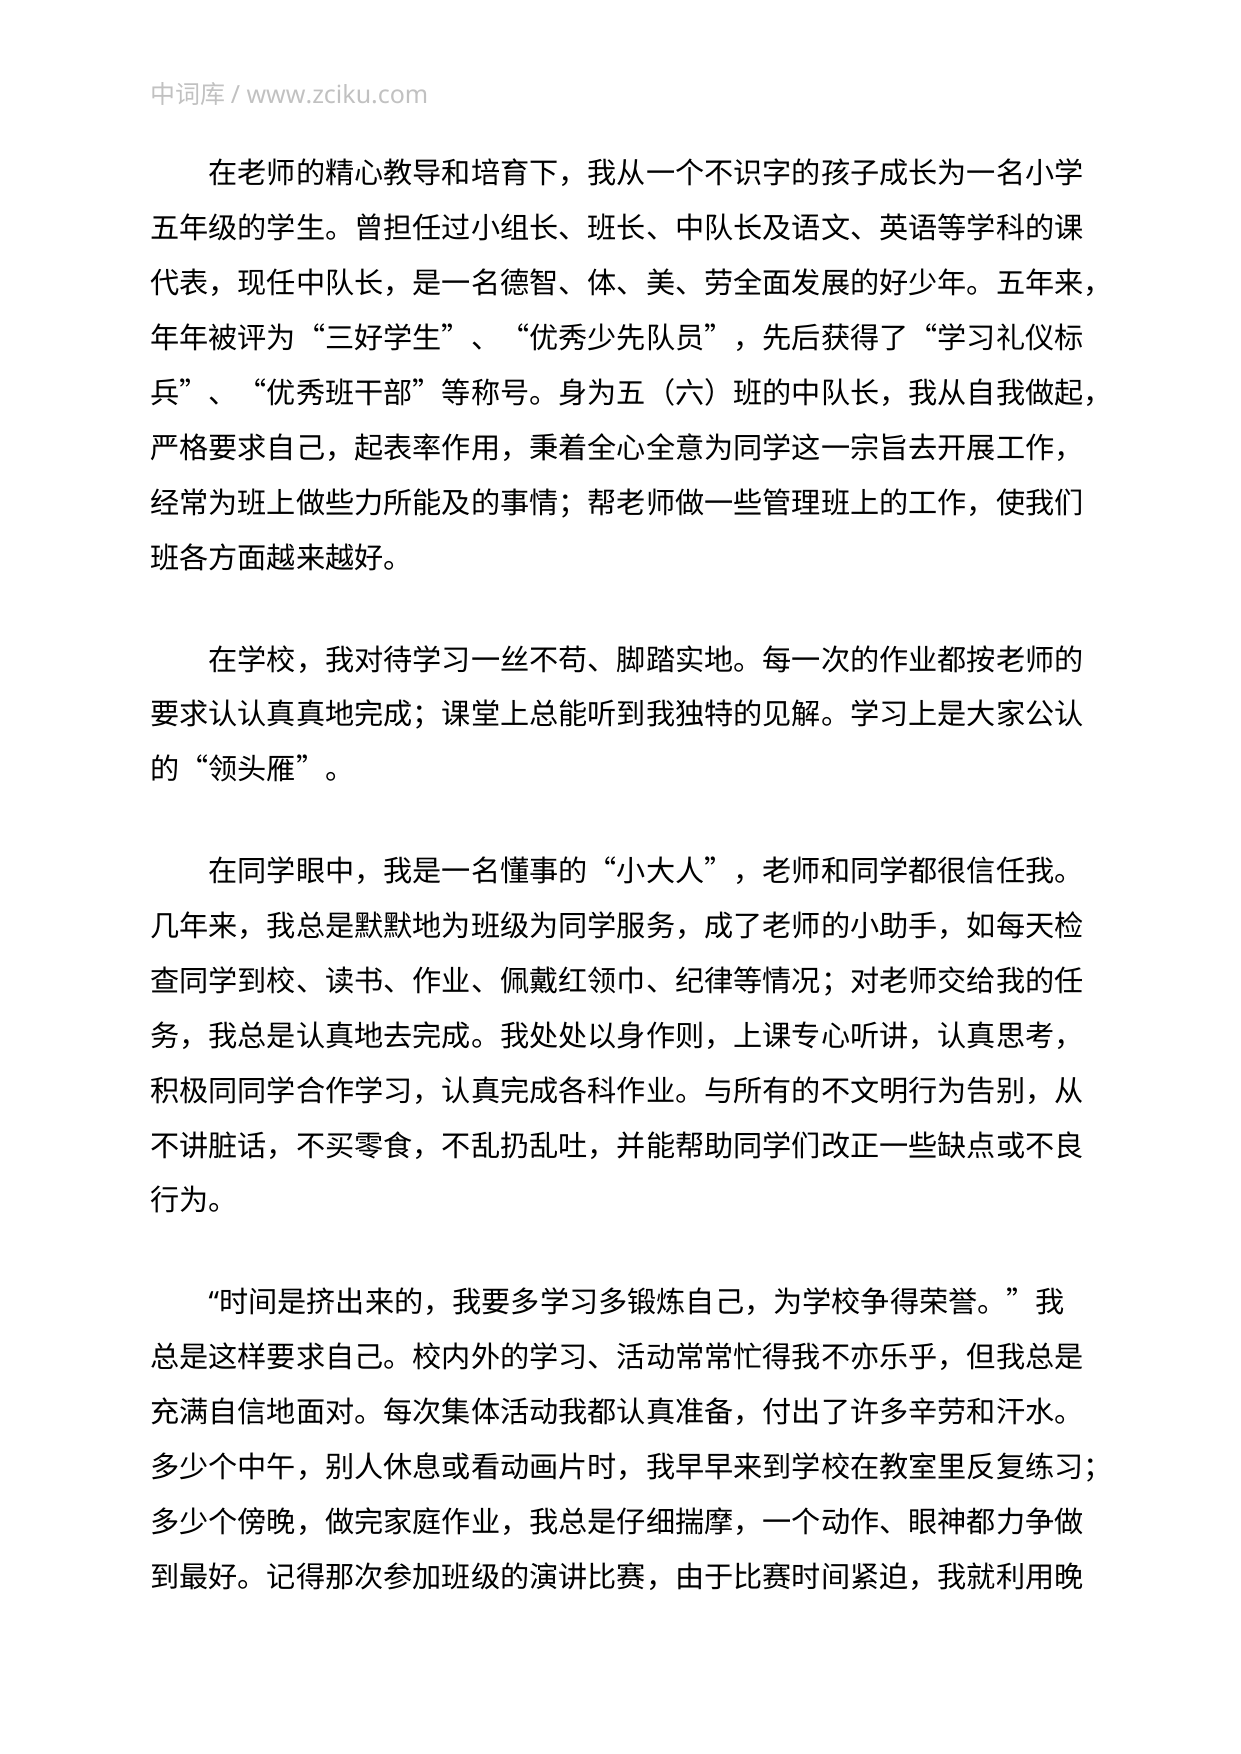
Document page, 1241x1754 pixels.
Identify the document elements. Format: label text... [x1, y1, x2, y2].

text 在学校，我对待学习一丝不苟、脚踏实地。每一次的作业都按老师的要求认认真真地完成；课堂上总能听到我独特的见解。学习上是大家公认的“领头雁”。 [150, 636, 1090, 788]
text 在老师的精心教导和培育下，我从一个不识字的孩子成长为一名小学五年级的学生。曾担任过小组长、班长、中队长及语文、英语等学科的课代表，现任中队长，是一名德智、体、美、劳全面发展的好少年。五年来，年年被评为“三好学生”、“优秀少先队员”，先后获得了“学习礼仪标兵”、“优秀班干部”等称号。身为五（六）班的中队长，我从自我做起，严格要求自己，起表率作用，秉着全心全意为同学这一宗旨去开展工作，经常为班上做些力所能及的事情；帮老师做一些管理班上的工作，使我们班各方面越来越好。 [150, 150, 1090, 577]
text 在同学眼中，我是一名懂事的“小大人”，老师和同学都很信任我。几年来，我总是默默地为班级为同学服务，成了老师的小助手，如每天检查同学到校、读书、作业、佩戴红领巾、纪律等情况；对老师交给我的任务，我总是认真地去完成。我处处以身作则，上课专心听讲，认真思考，积极同同学合作学习，认真完成各科作业。与所有的不文明行为告别，从不讲脏话，不买零食，不乱扔乱吐，并能帮助同学们改正一些缺点或不良行为。 [150, 848, 1090, 1219]
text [150, 1279, 1090, 1596]
